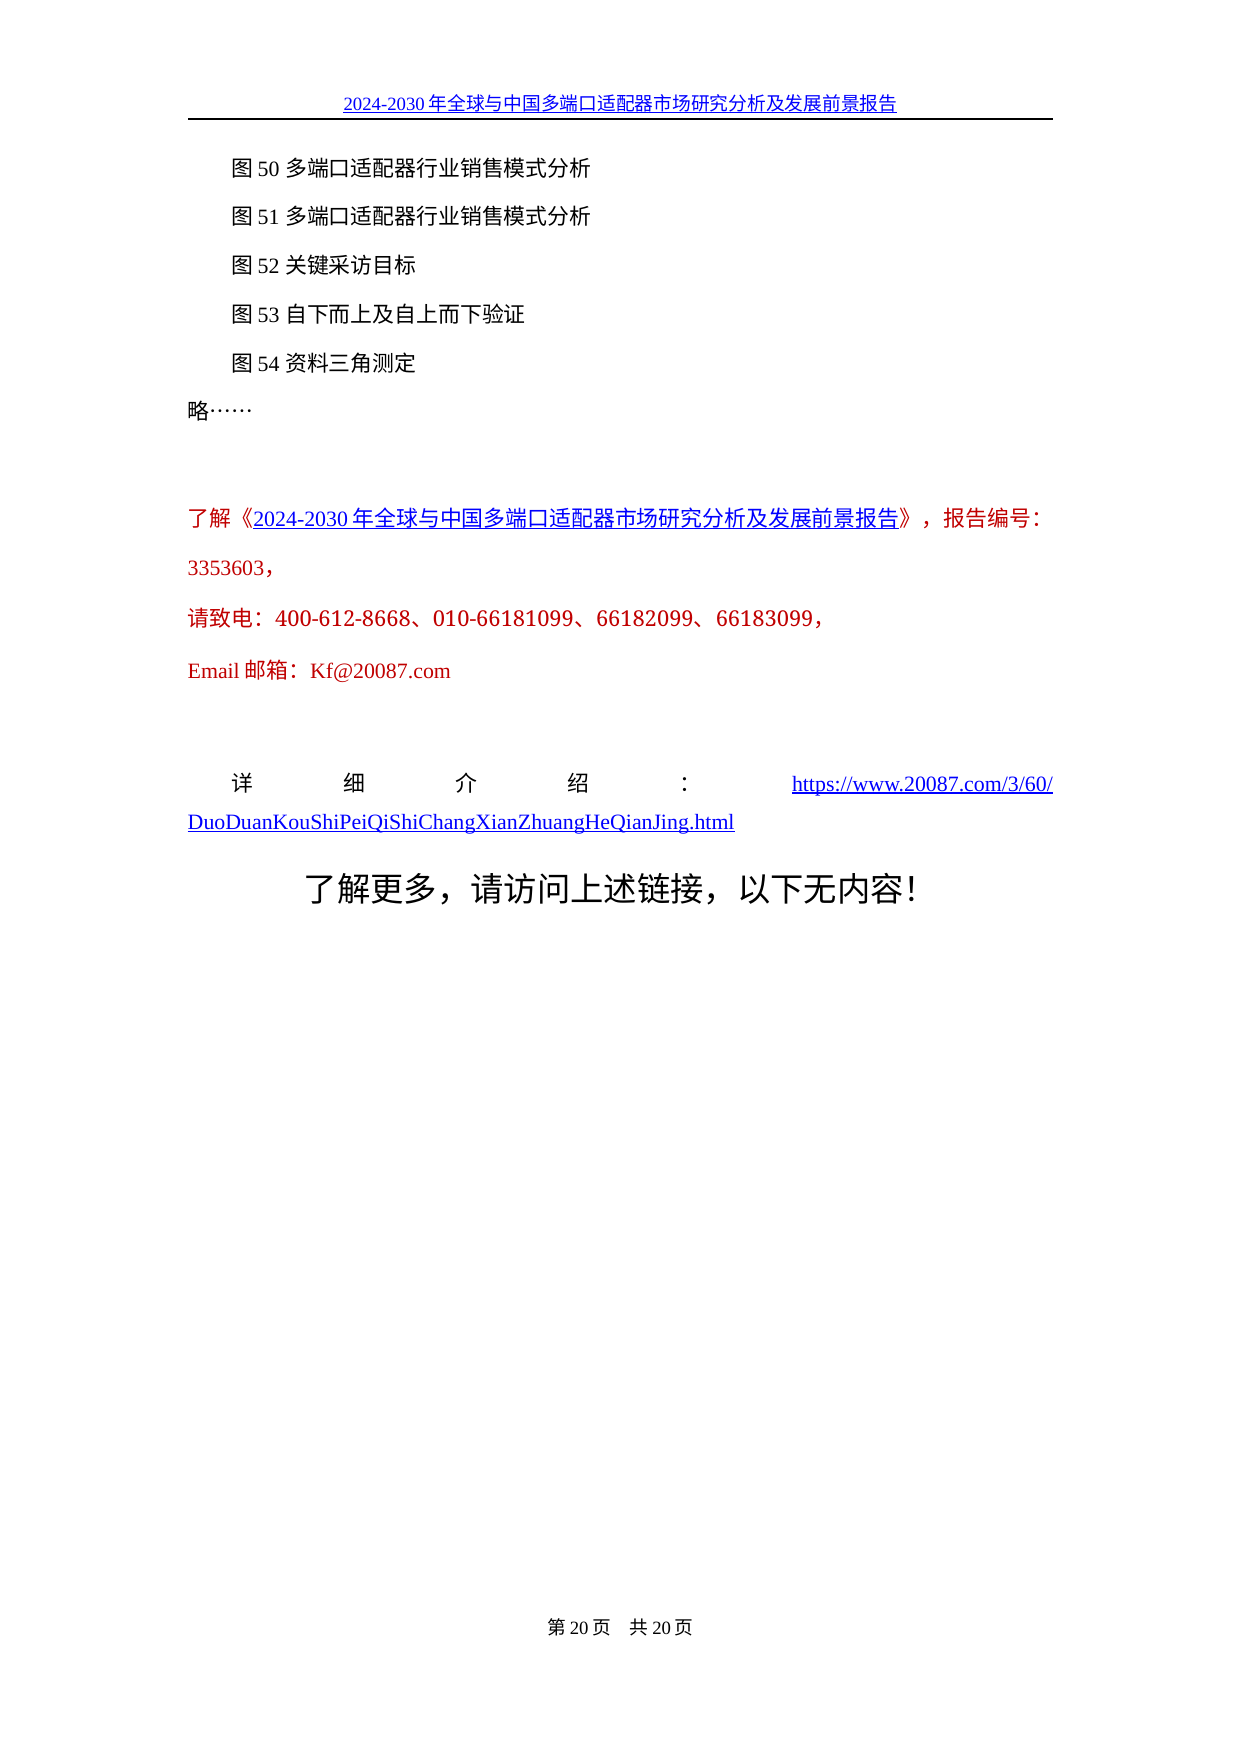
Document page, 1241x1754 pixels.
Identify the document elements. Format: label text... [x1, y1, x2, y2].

text 请致电：400-612-8668、010-66181099、66182099、66183099， [187, 601, 1053, 633]
text 了解《2024-2030年全球与中国多端口适配器市场研究分析及发展前景报告》，报告编号：3353603， [187, 500, 1053, 582]
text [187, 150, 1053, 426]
text 详细介绍：https://www.20087.com/3/60/DuoDuanKouShiPeiQiShiChangXianZhuangHeQianJing.html [187, 765, 1053, 838]
text Email邮箱：Kf@20087.com [187, 652, 1053, 685]
title 了解更多，请访问上述链接，以下无内容！ [187, 854, 1053, 919]
